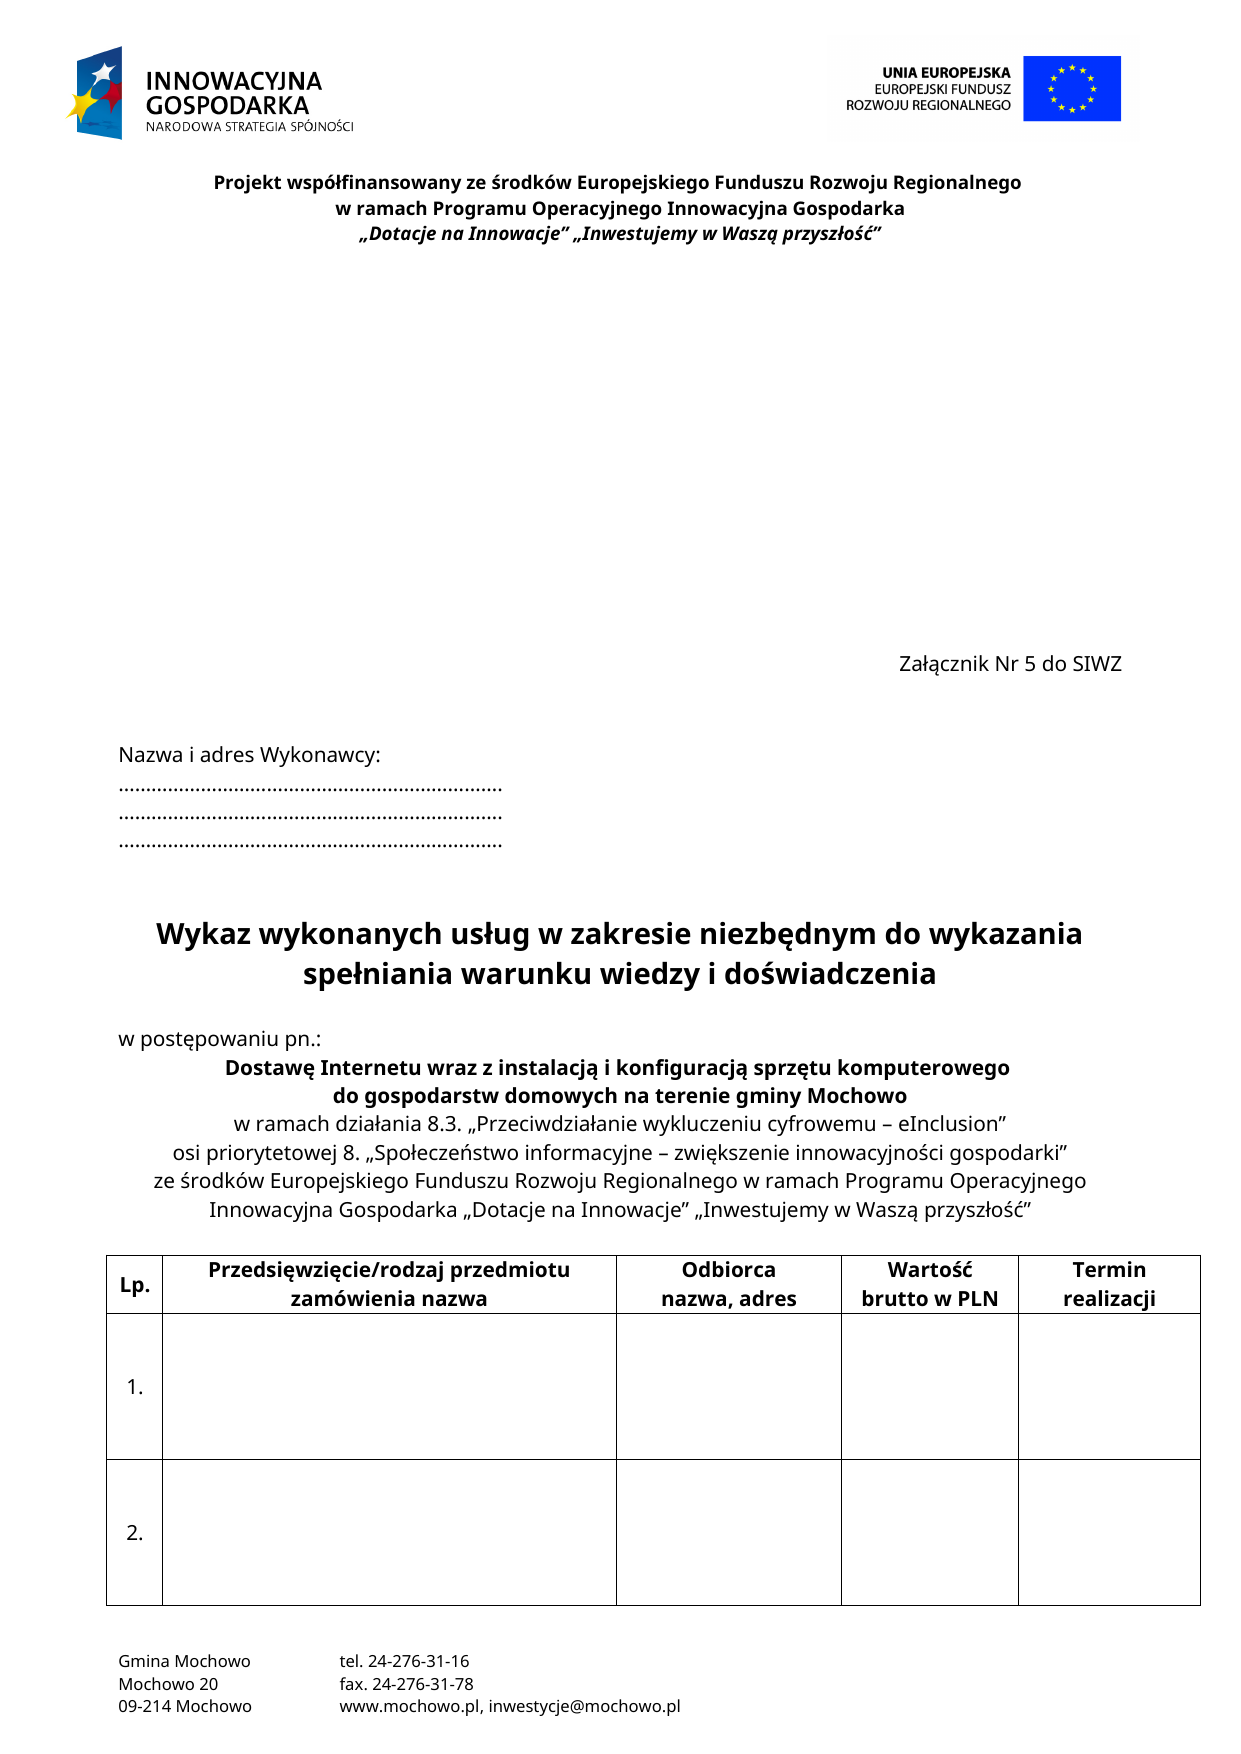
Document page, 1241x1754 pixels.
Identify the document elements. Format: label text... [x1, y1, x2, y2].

table_cell [163, 1460, 616, 1604]
text ……………………………………………………………. [118, 826, 1122, 854]
table_cell [617, 1460, 841, 1604]
text ……………………………………………………………. [118, 797, 1122, 826]
table_cell [842, 1460, 1018, 1604]
text ……………………………………………………………. [118, 769, 1122, 797]
table_cell 2. [107, 1460, 162, 1604]
table_header Lp. [107, 1256, 162, 1312]
table_cell [1019, 1460, 1200, 1604]
table_header Wartość brutto w PLN [842, 1256, 1018, 1312]
table_header Termin realizacji [1019, 1256, 1200, 1312]
text w ramach działania 8.3. „Przeciwdziałanie wykluczeniu cyfrowemu – eInclusion” [118, 1109, 1122, 1138]
table_header Odbiorca nazwa, adres [617, 1256, 841, 1312]
table_cell [617, 1314, 841, 1458]
table_cell 1. [107, 1314, 162, 1458]
table_cell [842, 1314, 1018, 1458]
text Dostawę Internetu wraz z instalacją i konfiguracją sprzętu komputerowego do gospodarstw domowych na terenie gminy Mochowo [118, 1053, 1122, 1109]
table_header Przedsięwzięcie/rodzaj przedmiotu zamówienia nazwa [163, 1256, 616, 1312]
picture [827, 35, 1140, 142]
table_cell [163, 1314, 616, 1458]
picture [18, 0, 399, 186]
text Nazwa i adres Wykonawcy: [118, 740, 1122, 769]
text osi priorytetowej 8. „Społeczeństwo informacyjne – zwiększenie innowacyjności gospodarki” [118, 1138, 1122, 1166]
text w postępowaniu pn.: [118, 1024, 1122, 1053]
text Wykaz wykonanych usług w zakresie niezbędnym do wykazania spełniania warunku wiedzy i doświadczenia [118, 914, 1122, 993]
text ze środków Europejskiego Funduszu Rozwoju Regionalnego w ramach Programu Operacyjnego Innowacyjna Gospodarka „Dotacje na Innowacje” „Inwestujemy w Waszą przyszłość” [118, 1166, 1122, 1223]
table_cell [1019, 1314, 1200, 1458]
text Załącznik Nr 5 do SIWZ [118, 649, 1122, 678]
